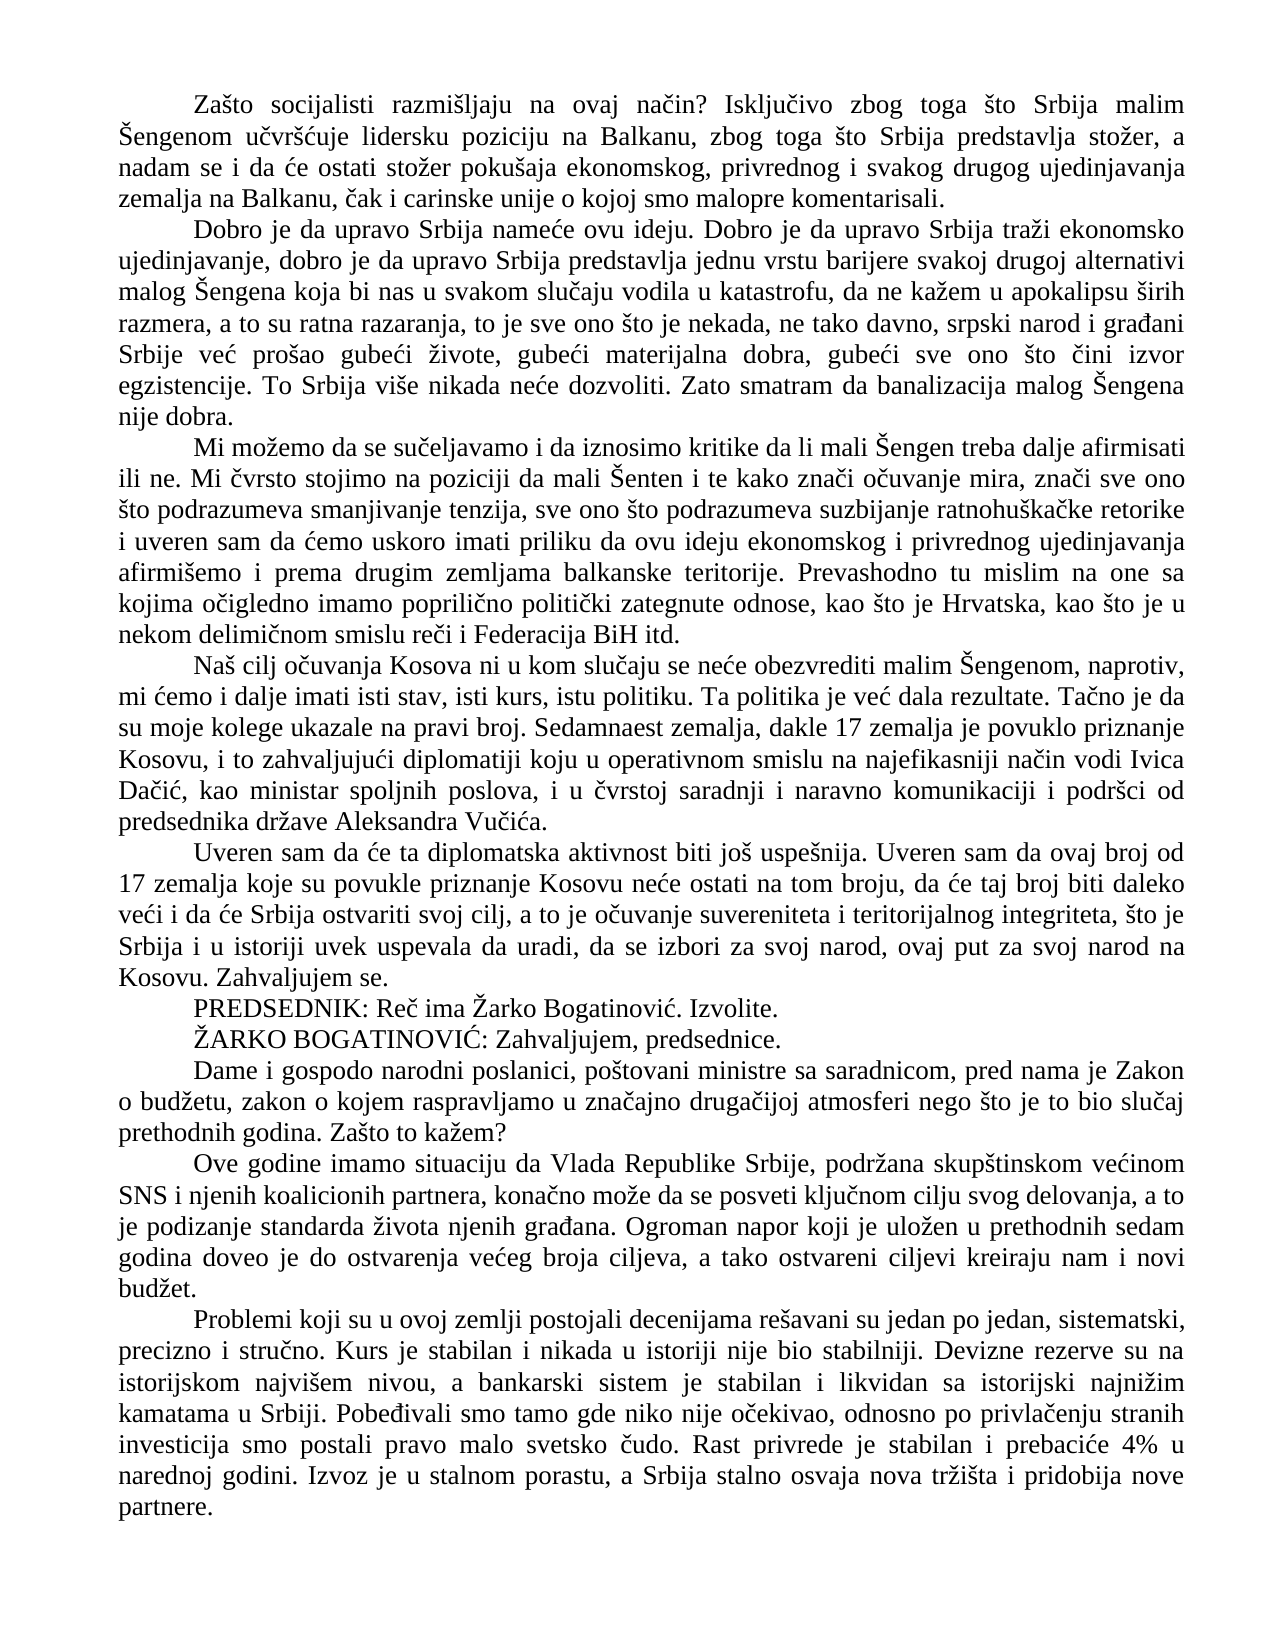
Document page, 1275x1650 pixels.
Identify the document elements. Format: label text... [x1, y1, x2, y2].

text Mi možemo da se sučeljavamo i da iznosimo kritike da li mali Šengen treba dalje afirmisati ili ne. Mi čvrsto stojimo na poziciji da mali Šenten i te kako znači očuvanje mira, znači sve ono što podrazumeva smanjivanje tenzija, sve ono što podrazumeva suzbijanje ratnohuškačke retorike i uveren sam da ćemo uskoro imati priliku da ovu ideju ekonomskog i privrednog ujedinjavanja afirmišemo i prema drugim zemljama balkanske teritorije. Prevashodno tu mislim na one sa kojima očigledno imamo poprilično politički zategnute odnose, kao što je Hrvatska, kao što je u nekom delimičnom smislu reči i Federacija BiH itd. [118, 431, 1186, 649]
text Dame i gospodo narodni poslanici, poštovani ministre sa saradnicom, pred nama je Zakon o budžetu, zakon o kojem raspravljamo u značajno drugačijoj atmosferi nego što je to bio slučaj prethodnih godina. Zašto to kažem? [118, 1054, 1186, 1148]
text Dobro je da upravo Srbija nameće ovu ideju. Dobro je da upravo Srbija traži ekonomsko ujedinjavanje, dobro je da upravo Srbija predstavlja jednu vrstu barijere svakoj drugoj alternativi malog Šengena koja bi nas u svakom slučaju vodila u katastrofu, da ne kažem u apokalipsu širih razmera, a to su ratna razaranja, to je sve ono što je nekada, ne tako davno, srpski narod i građani Srbije već prošao gubeći živote, gubeći materijalna dobra, gubeći sve ono što čini izvor egzistencije. To Srbija više nikada neće dozvoliti. Zato smatram da banalizacija malog Šengena nije dobra. [118, 213, 1186, 431]
text Ove godine imamo situaciju da Vlada Republike Srbije, podržana skupštinskom većinom SNS i njenih koalicionih partnera, konačno može da se posveti ključnom cilju svog delovanja, a to je podizanje standarda života njenih građana. Ogroman napor koji je uložen u prethodnih sedam godina doveo je do ostvarenja većeg broja ciljeva, a tako ostvareni ciljevi kreiraju nam i novi budžet. [118, 1148, 1186, 1303]
text Naš cilj očuvanja Kosova ni u kom slučaju se neće obezvrediti malim Šengenom, naprotiv, mi ćemo i dalje imati isti stav, isti kurs, istu politiku. Ta politika je već dala rezultate. Tačno je da su moje kolege ukazale na pravi broj. Sedamnaest zemalja, dakle 17 zemalja je povuklo priznanje Kosovu, i to zahvaljujući diplomatiji koju u operativnom smislu na najefikasniji način vodi Ivica Dačić, kao ministar spoljnih poslova, i u čvrstoj saradnji i naravno komunikaciji i podršci od predsednika države Aleksandra Vučića. [118, 649, 1186, 836]
text Uveren sam da će ta diplomatska aktivnost biti još uspešnija. Uveren sam da ovaj broj od 17 zemalja koje su povukle priznanje Kosovu neće ostati na tom broju, da će taj broj biti daleko veći i da će Srbija ostvariti svoj cilj, a to je očuvanje suvereniteta i teritorijalnog integriteta, što je Srbija i u istoriji uvek uspevala da uradi, da se izbori za svoj narod, ovaj put za svoj narod na Kosovu. Zahvaljujem se. [118, 836, 1186, 992]
text ŽARKO BOGATINOVIĆ: Zahvaljujem, predsednice. [118, 1023, 1186, 1054]
text Problemi koji su u ovoj zemlji postojali decenijama rešavani su jedan po jedan, sistematski, precizno i stručno. Kurs je stabilan i nikada u istoriji nije bio stabilniji. Devizne rezerve su na istorijskom najvišem nivou, a bankarski sistem je stabilan i likvidan sa istorijski najnižim kamatama u Srbiji. Pobeđivali smo tamo gde niko nije očekivao, odnosno po privlačenju stranih investicija smo postali pravo malo svetsko čudo. Rast privrede je stabilan i prebaciće 4% u narednoj godini. Izvoz je u stalnom porastu, a Srbija stalno osvaja nova tržišta i pridobija nove partnere. [118, 1303, 1186, 1521]
text PREDSEDNIK: Reč ima Žarko Bogatinović. Izvolite. [118, 992, 1186, 1023]
text Zašto socijalisti razmišljaju na ovaj način? Isključivo zbog toga što Srbija malim Šengenom učvršćuje lidersku poziciju na Balkanu, zbog toga što Srbija predstavlja stožer, a nadam se i da će ostati stožer pokušaja ekonomskog, privrednog i svakog drugog ujedinjavanja zemalja na Balkanu, čak i carinske unije o kojoj smo malopre komentarisali. [118, 89, 1186, 213]
